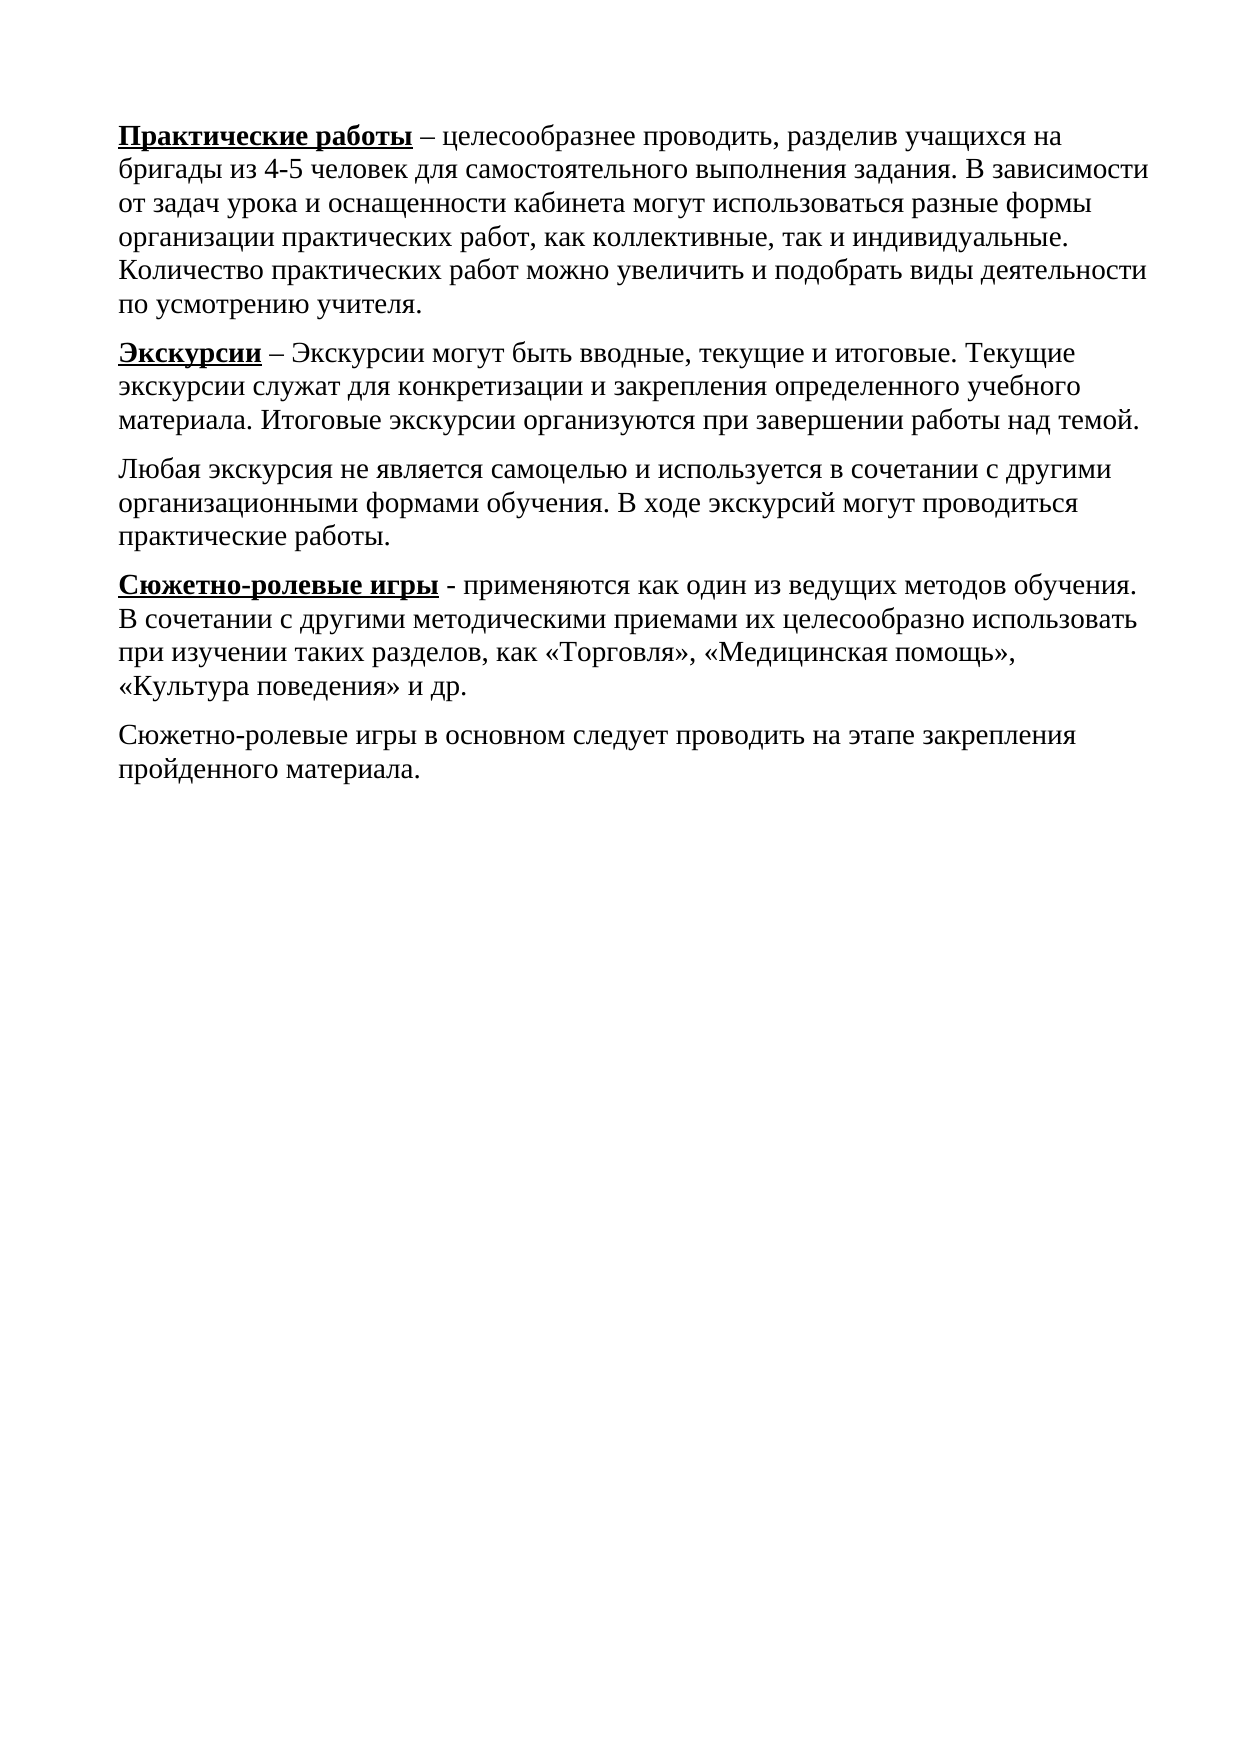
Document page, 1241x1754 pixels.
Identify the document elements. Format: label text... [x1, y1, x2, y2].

text Любая экскурсия не является самоцелью и используется в сочетании с другими организационными формами обучения. В ходе экскурсий могут проводиться практические работы. [118, 451, 1152, 552]
text Сюжетно-ролевые игры - применяются как один из ведущих методов обучения. В сочетании с другими методическими приемами их целесообразно использовать при изучении таких разделов, как «Торговля», «Медицинская помощь», «Культура поведения» и др. [118, 567, 1152, 702]
text Экскурсии – Экскурсии могут быть вводные, текущие и итоговые. Текущие экскурсии служат для конкретизации и закрепления определенного учебного материала. Итоговые экскурсии организуются при завершении работы над темой. [118, 335, 1152, 436]
text Практические работы – целесообразнее проводить, разделив учащихся на бригады из 4-5 человек для самостоятельного выполнения задания. В зависимости от задач урока и оснащенности кабинета могут использоваться разные формы организации практических работ, как коллективные, так и индивидуальные. Количество практических работ можно увеличить и подобрать виды деятельности по усмотрению учителя. [118, 118, 1152, 319]
text Сюжетно-ролевые игры в основном следует проводить на этапе закрепления пройденного материала. [118, 717, 1152, 784]
